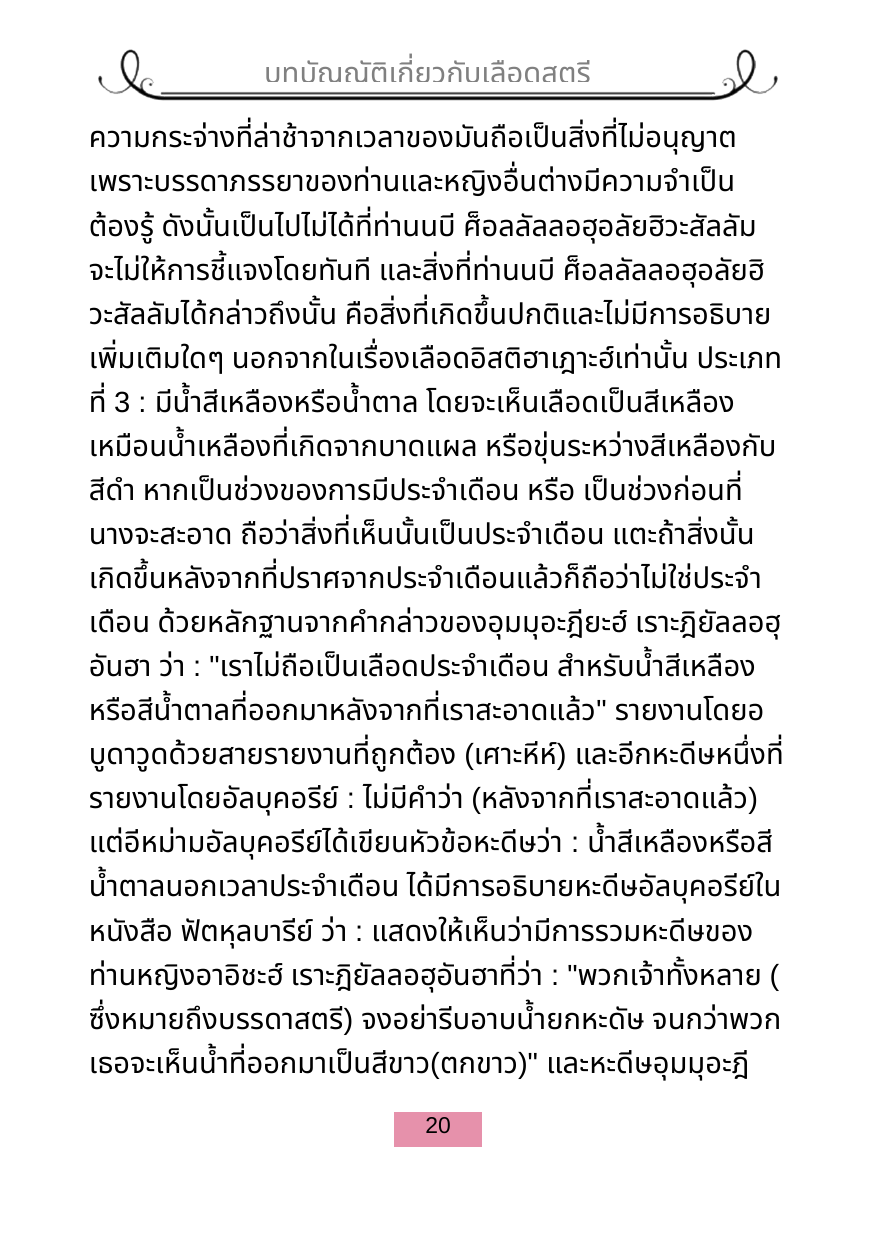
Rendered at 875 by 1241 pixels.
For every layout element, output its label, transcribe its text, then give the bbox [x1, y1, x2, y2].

picture [88, 46, 786, 106]
